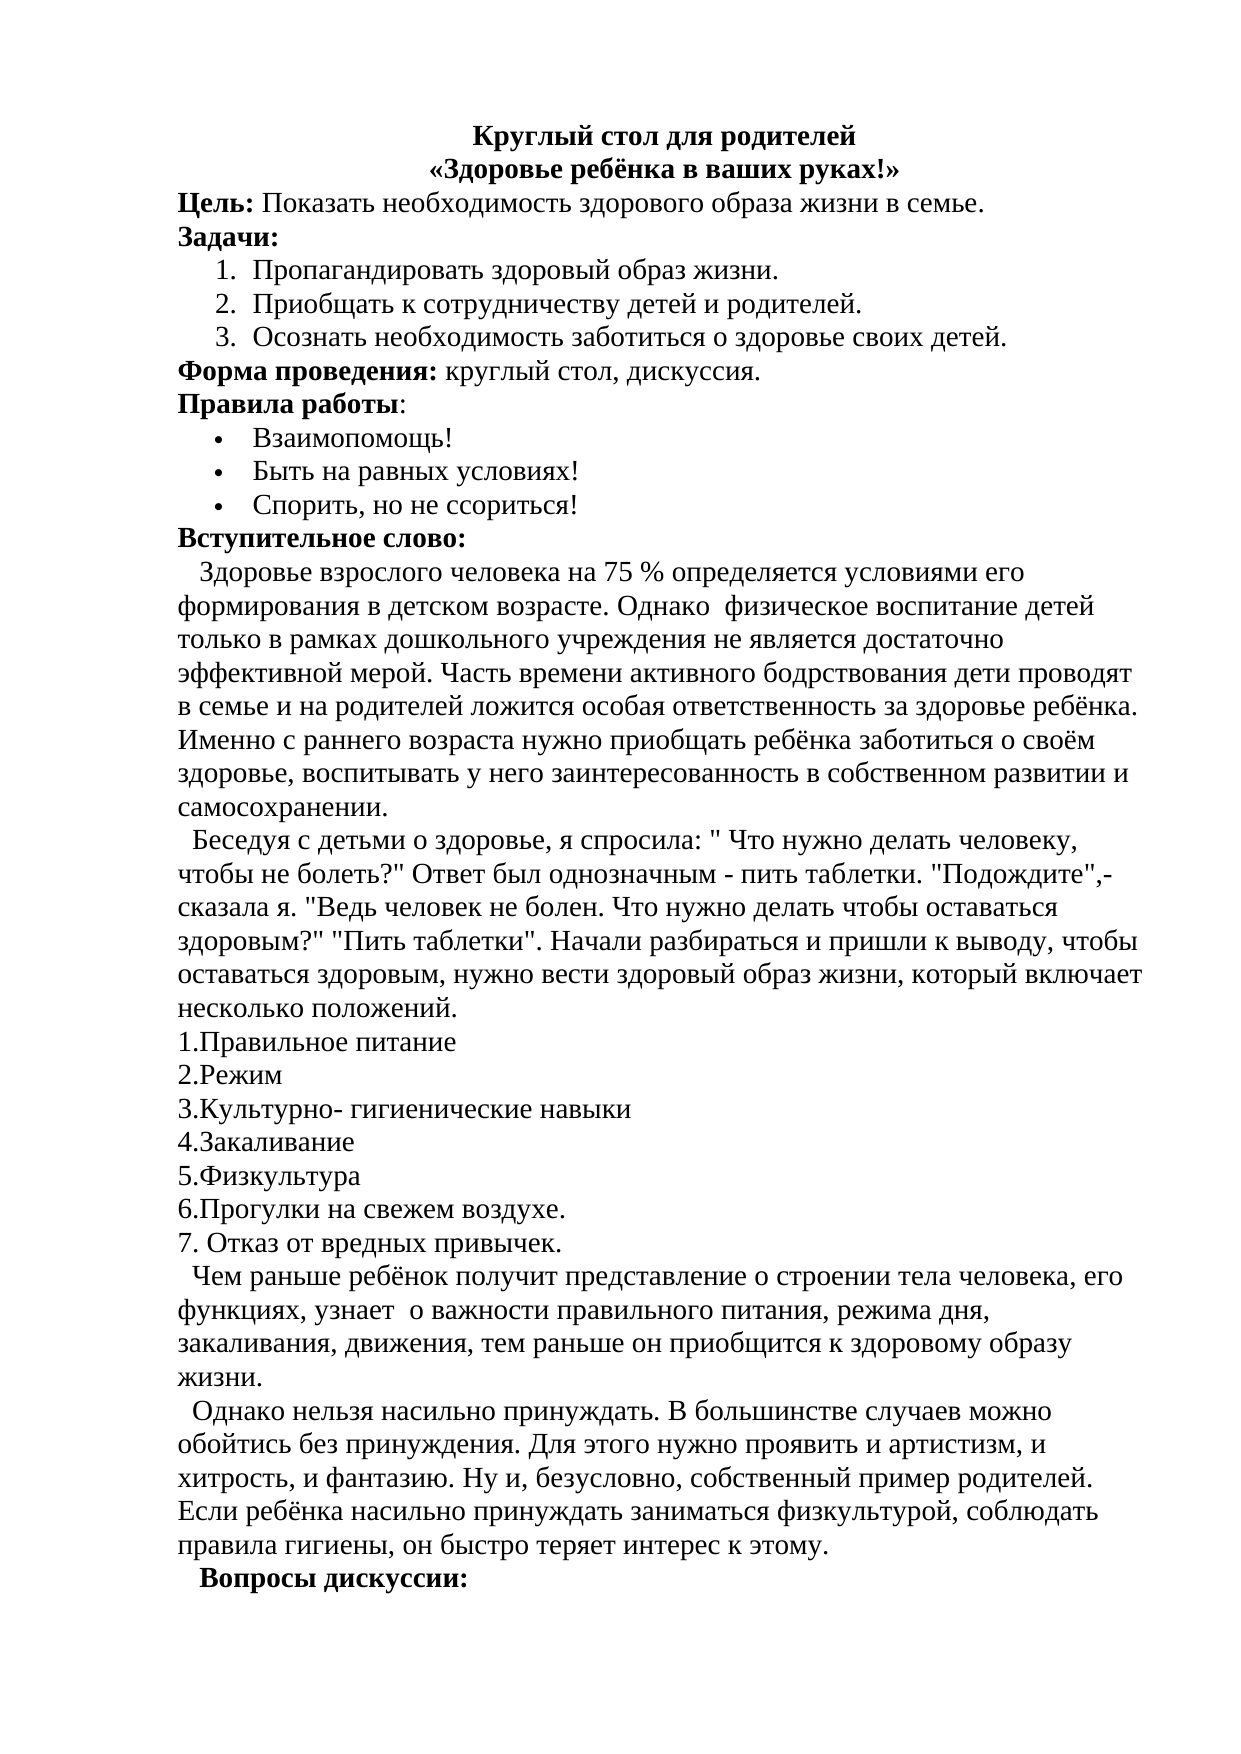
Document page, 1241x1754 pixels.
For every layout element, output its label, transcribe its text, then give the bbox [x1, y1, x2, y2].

list Приобщать к сотрудничеству детей и родителей. [215, 286, 1152, 319]
text Здоровье взрослого человека на 75 % определяется условиями его формирования в детском возрасте. Однако физическое воспитание детей только в рамках дошкольного учреждения не является достаточно эффективной мерой. Часть времени активного бодрствования дети проводят в семье и на родителей ложится особая ответственность за здоровье ребёнка. Именно с раннего возраста нужно приобщать ребёнка заботиться о своём здоровье, воспитывать у него заинтересованность в собственном развитии и самосохранении. [177, 554, 1152, 822]
text 4.Закаливание [177, 1124, 1152, 1158]
text «Здоровье ребёнка в ваших руках!» [177, 152, 1152, 185]
text Однако нельзя насильно принуждать. В большинстве случаев можно обойтись без принуждения. Для этого нужно проявить и артистизм, и хитрость, и фантазию. Ну и, безусловно, собственный пример родителей. Если ребёнка насильно принуждать заниматься физкультурой, соблюдать правила гигиены, он быстро теряет интерес к этому. [177, 1393, 1152, 1560]
text Цель: Показать необходимость здорового образа жизни в семье. [177, 185, 1152, 219]
text Правила работы: [177, 386, 1152, 420]
list Осознать необходимость заботиться о здоровье своих детей. [215, 319, 1152, 353]
text 5.Физкультура [177, 1158, 1152, 1191]
text 6.Прогулки на свежем воздухе. [177, 1191, 1152, 1225]
text Беседуя с детьми о здоровье, я спросила: " Что нужно делать человеку, чтобы не болеть?" Ответ был однозначным - пить таблетки. "Подождите",- сказала я. "Ведь человек не болен. Что нужно делать чтобы оставаться здоровым?" "Пить таблетки". Начали разбираться и пришли к выводу, чтобы оставаться здоровым, нужно вести здоровый образ жизни, который включает несколько положений. [177, 822, 1152, 1024]
text Задачи: [177, 219, 1152, 252]
text Вопросы дискуссии: [177, 1560, 1152, 1594]
text Форма проведения: круглый стол, дискуссия. [177, 353, 1152, 386]
text 3.Культурно- гигиенические навыки [177, 1091, 1152, 1124]
list Быть на равных условиях! [215, 453, 1152, 487]
text Круглый стол для родителей [177, 118, 1152, 152]
text 2.Режим [177, 1057, 1152, 1091]
list Спорить, но не ссориться! [215, 487, 1152, 521]
text 7. Отказ от вредных привычек. [177, 1225, 1152, 1258]
text Чем раньше ребёнок получит представление о строении тела человека, его функциях, узнает о важности правильного питания, режима дня, закаливания, движения, тем раньше он приобщится к здоровому образу жизни. [177, 1258, 1152, 1393]
list Взаимопомощь! [215, 420, 1152, 453]
text 1.Правильное питание [177, 1024, 1152, 1057]
text Вступительное слово: [177, 521, 1152, 554]
list Пропагандировать здоровый образ жизни. [215, 252, 1152, 286]
